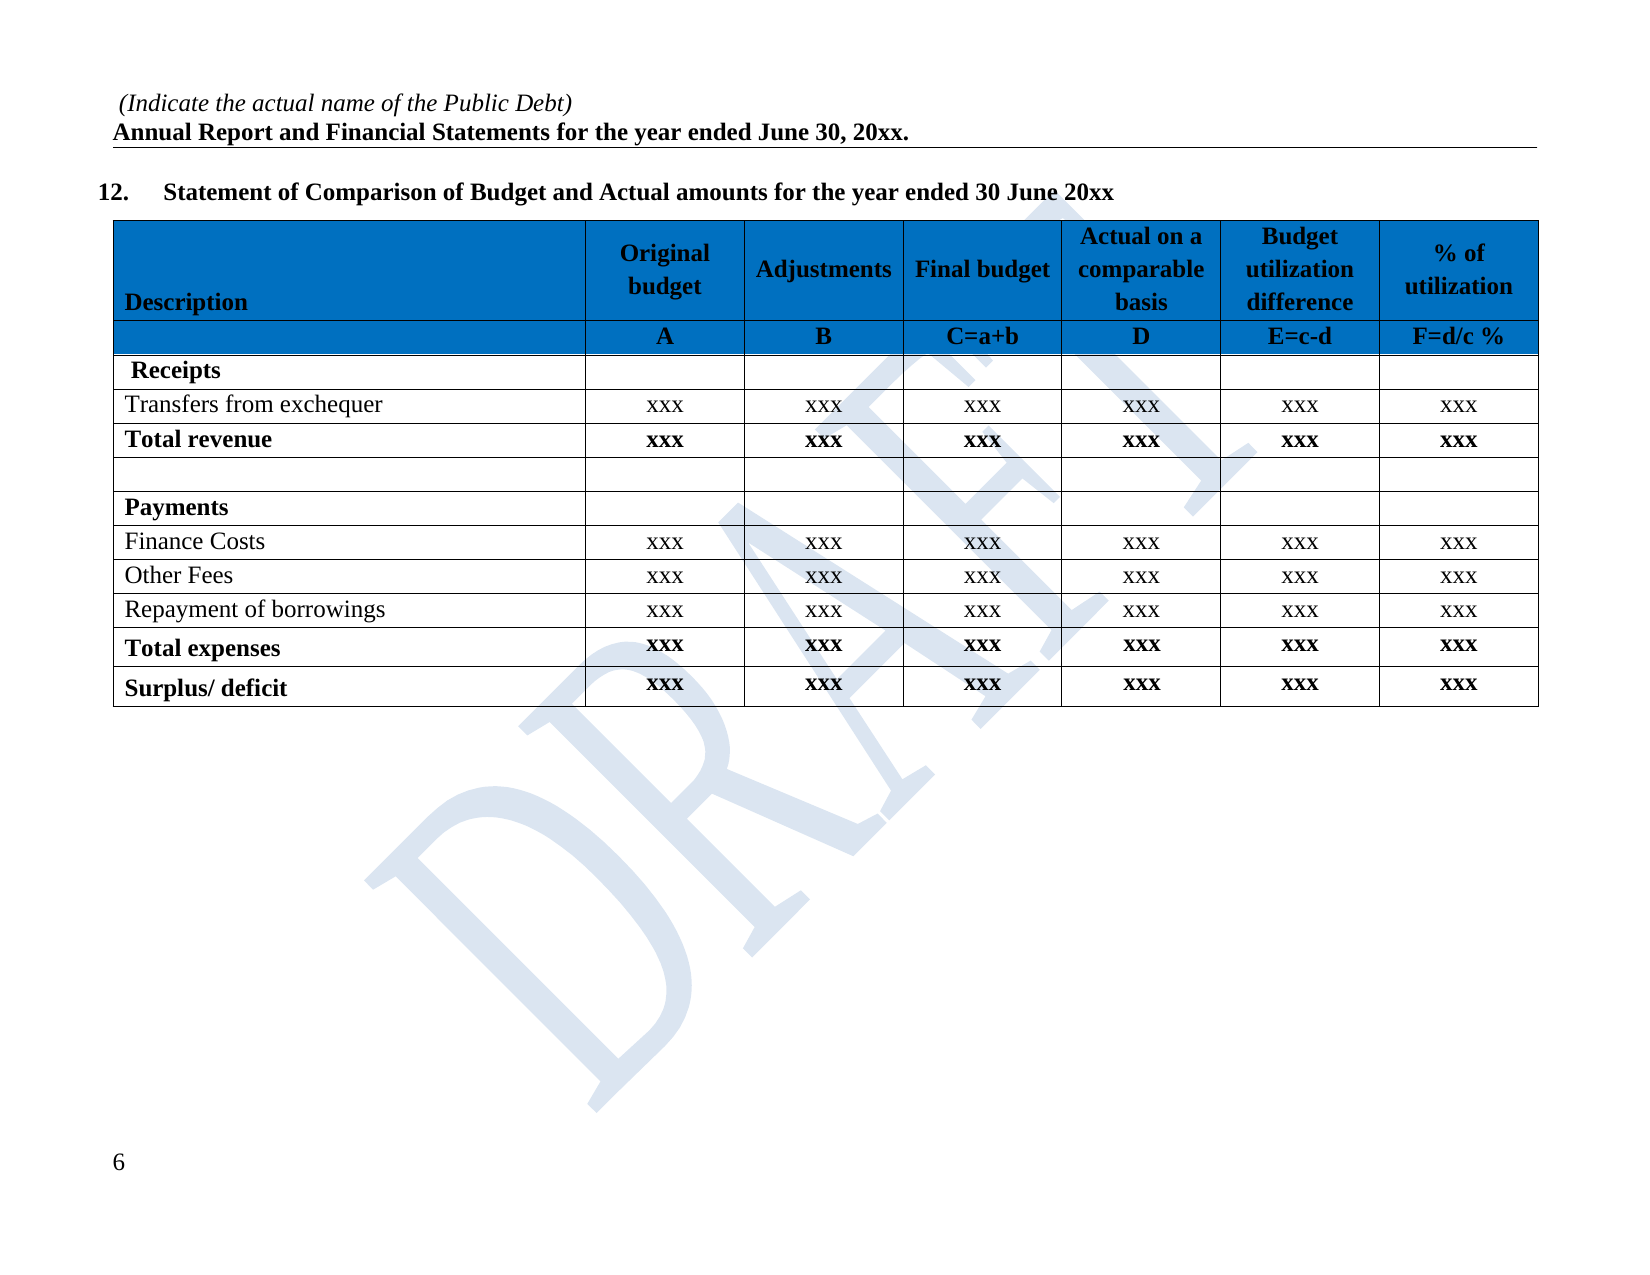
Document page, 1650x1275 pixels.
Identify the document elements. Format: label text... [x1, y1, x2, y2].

table_cell xxx [586, 628, 744, 666]
table_cell Total revenue [114, 424, 585, 457]
table_cell xxx [745, 424, 903, 457]
table_cell xxx [1221, 560, 1379, 593]
table_header % of utilization [1380, 221, 1538, 320]
table_cell xxx [1062, 424, 1220, 457]
table_cell Repayment of borrowings [114, 594, 585, 627]
table_cell [114, 458, 585, 491]
table_cell xxx [745, 594, 903, 627]
table_cell [114, 321, 585, 354]
table_cell xxx [1380, 628, 1538, 666]
table_cell xxx [1221, 390, 1379, 423]
table_cell xxx [1221, 424, 1379, 457]
table_cell xxx [1062, 560, 1220, 593]
table_cell xxx [745, 628, 903, 666]
table_cell xxx [745, 526, 903, 559]
table_cell xxx [586, 390, 744, 423]
table_cell xxx [745, 390, 903, 423]
table_cell Other Fees [114, 560, 585, 593]
table_cell [1221, 458, 1379, 491]
table_cell xxx [586, 560, 744, 593]
table_cell Finance Costs [114, 526, 585, 559]
table_cell xxx [745, 560, 903, 593]
table_cell xxx [1380, 594, 1538, 627]
table_cell Receipts [114, 356, 585, 388]
table_cell [745, 492, 903, 525]
table_cell B [745, 321, 903, 354]
table_cell xxx [1062, 390, 1220, 423]
table_cell [904, 356, 1061, 388]
table_cell [1380, 356, 1538, 388]
table_cell [745, 458, 903, 491]
table_cell xxx [1221, 526, 1379, 559]
table_cell xxx [1380, 560, 1538, 593]
table_cell [586, 458, 744, 491]
table_cell xxx [904, 390, 1061, 423]
table_cell xxx [586, 667, 744, 706]
table_header Actual on a comparable basis [1062, 221, 1220, 320]
table_cell [1221, 492, 1379, 525]
table_cell xxx [1221, 667, 1379, 706]
table_cell [586, 356, 744, 388]
table_cell A [586, 321, 744, 354]
table_cell xxx [904, 667, 1061, 706]
table_cell E=c-d [1221, 321, 1379, 354]
table_header Final budget [904, 221, 1061, 320]
table_cell xxx [1380, 526, 1538, 559]
table_header Budget utilization difference [1221, 221, 1379, 320]
table_cell [1062, 492, 1220, 525]
table_cell [1062, 458, 1220, 491]
table_cell F=d/c % [1380, 321, 1538, 354]
table_cell Total expenses [114, 628, 585, 666]
table_cell xxx [904, 424, 1061, 457]
table_cell [586, 492, 744, 525]
table_cell xxx [1062, 594, 1220, 627]
table_cell xxx [586, 526, 744, 559]
table_cell xxx [1380, 424, 1538, 457]
table_cell Payments [114, 492, 585, 525]
table_header Original budget [586, 221, 744, 320]
table_cell [904, 458, 1061, 491]
table_cell [1380, 458, 1538, 491]
table_cell Transfers from exchequer [114, 390, 585, 423]
table_cell C=a+b [904, 321, 1061, 354]
table_cell xxx [904, 628, 1061, 666]
table_cell xxx [904, 560, 1061, 593]
table_header Description [114, 221, 585, 320]
table_cell xxx [745, 667, 903, 706]
table_cell xxx [1221, 594, 1379, 627]
table_cell D [1062, 321, 1220, 354]
table_cell xxx [1062, 526, 1220, 559]
table_cell xxx [904, 526, 1061, 559]
table_cell [1380, 492, 1538, 525]
table_cell xxx [1062, 667, 1220, 706]
table_cell xxx [586, 594, 744, 627]
table_cell [745, 356, 903, 388]
table_cell [904, 492, 1061, 525]
table_cell [1221, 356, 1379, 388]
table_cell xxx [1221, 628, 1379, 666]
table_cell [1062, 356, 1220, 388]
table_header Adjustments [745, 221, 903, 320]
table_cell xxx [1062, 628, 1220, 666]
table_cell xxx [586, 424, 744, 457]
subtitle Statement of Comparison of Budget and Actual amounts for the year ended 30 June 20xx [98, 177, 1537, 206]
table_cell Surplus/ deficit [114, 667, 585, 706]
table_cell xxx [904, 594, 1061, 627]
table_cell xxx [1380, 390, 1538, 423]
table_cell xxx [1380, 667, 1538, 706]
